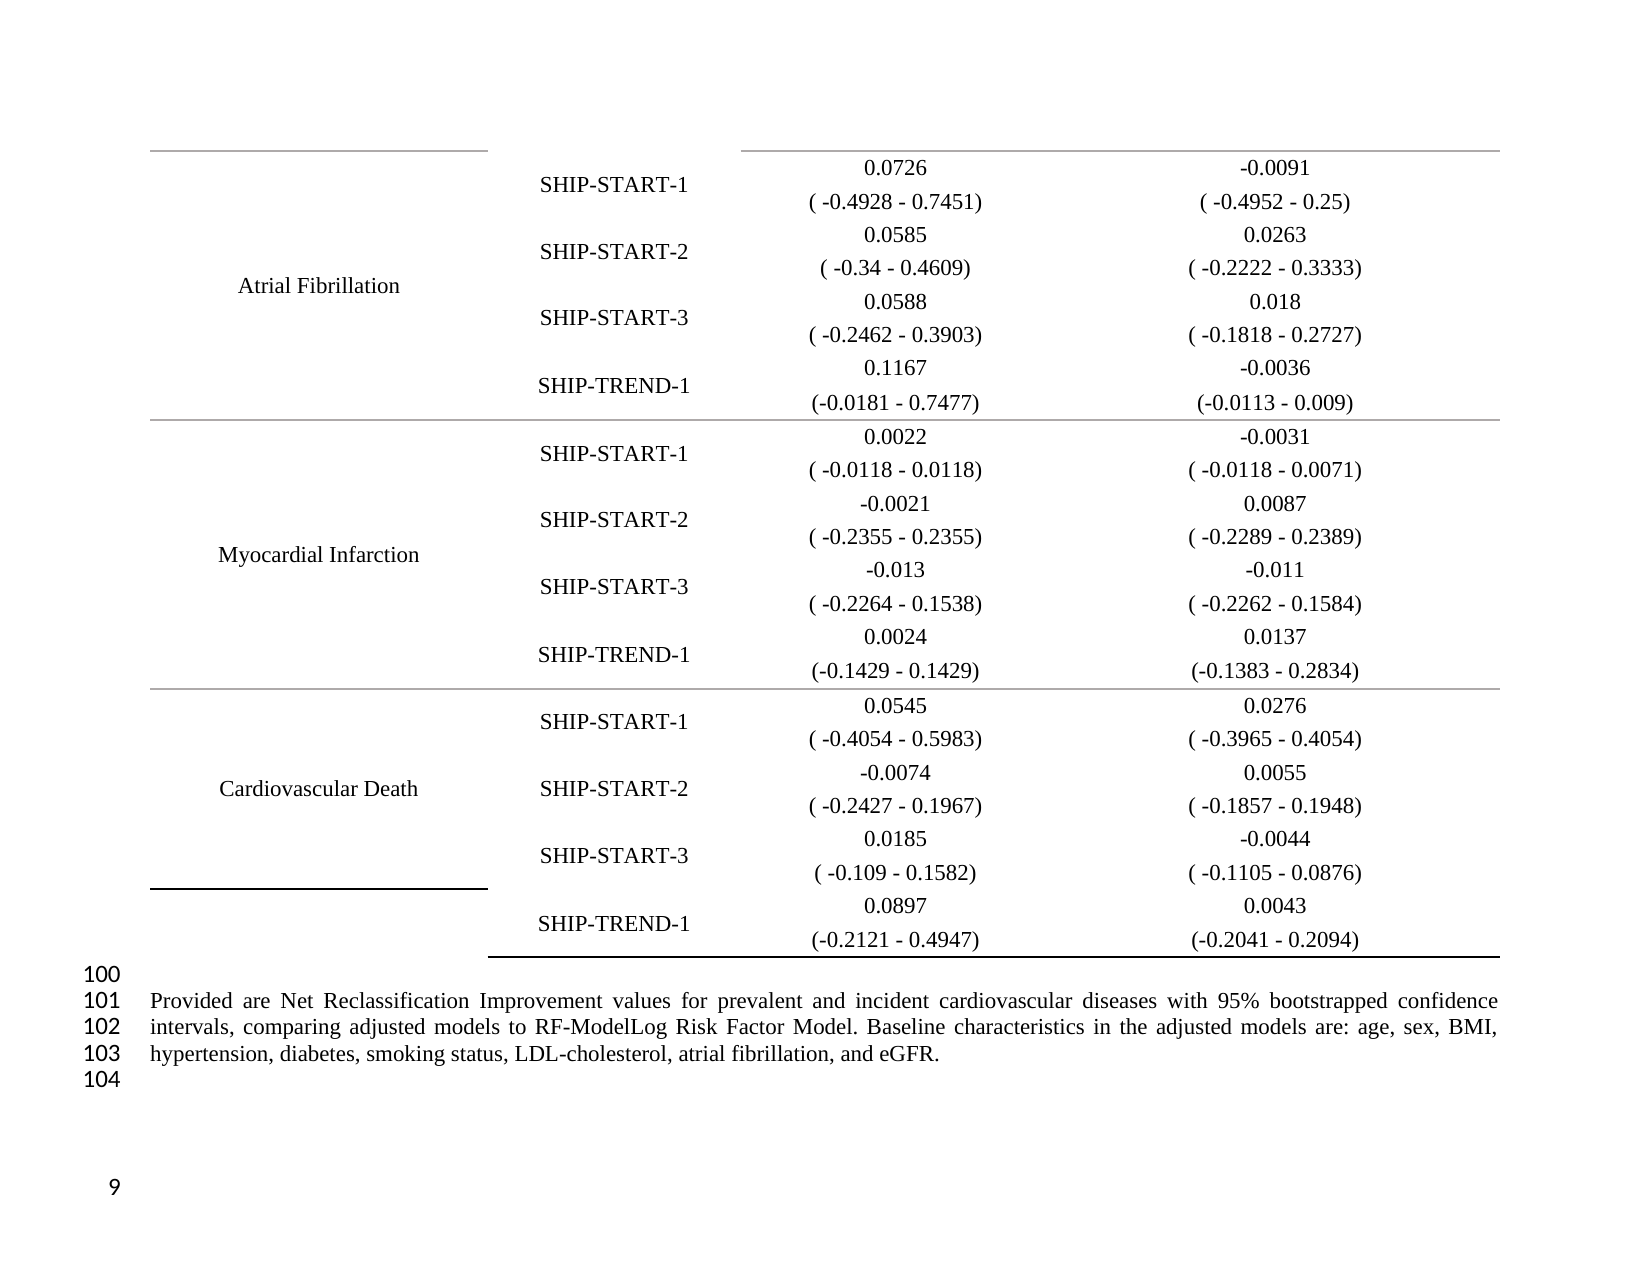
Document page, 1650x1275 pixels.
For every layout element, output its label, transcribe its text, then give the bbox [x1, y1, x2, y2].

table_cell 0.0055 [1050, 754, 1500, 787]
table_cell ( -0.2222 - 0.3333) [1050, 250, 1500, 283]
table_cell SHIP-START-1 [488, 150, 741, 217]
table_cell 0.0276 [1050, 690, 1500, 721]
table_cell ( -0.2427 - 0.1967) [741, 788, 1050, 821]
table_cell ( -0.34 - 0.4609) [741, 250, 1050, 283]
table_cell 0.0726 [741, 152, 1050, 183]
table_cell SHIP-TREND-1 [488, 619, 741, 687]
table_cell ( -0.4952 - 0.25) [1050, 183, 1500, 217]
table_cell ( -0.2264 - 0.1538) [741, 585, 1050, 619]
table_cell ( -0.1857 - 0.1948) [1050, 788, 1500, 821]
table_cell 0.0043 [1050, 888, 1500, 921]
table_cell (-0.1383 - 0.2834) [1050, 652, 1500, 687]
table_cell ( -0.4928 - 0.7451) [741, 183, 1050, 217]
table_cell 0.0585 [741, 217, 1050, 250]
table_cell ( -0.2289 - 0.2389) [1050, 519, 1500, 552]
table_cell 0.0897 [741, 888, 1050, 921]
table_cell SHIP-START-2 [488, 754, 741, 821]
table_cell (-0.2041 - 0.2094) [1050, 921, 1500, 956]
table_cell 0.0263 [1050, 217, 1500, 250]
table_cell SHIP-START-3 [488, 552, 741, 619]
table_cell SHIP-START-2 [488, 217, 741, 283]
table_cell (-0.0113 - 0.009) [1050, 383, 1500, 419]
table_cell ( -0.2262 - 0.1584) [1050, 585, 1500, 619]
table_cell (-0.1429 - 0.1429) [741, 652, 1050, 687]
table_cell -0.0021 [741, 485, 1050, 519]
table_cell Cardiovascular Death [150, 690, 487, 887]
table_cell -0.0091 [1050, 152, 1500, 183]
table_cell 0.0545 [741, 690, 1050, 721]
table_cell 0.0022 [741, 421, 1050, 452]
table_cell SHIP-START-2 [488, 485, 741, 552]
table_cell 0.018 [1050, 283, 1500, 317]
table_cell SHIP-START-1 [488, 421, 741, 485]
table_cell ( -0.0118 - 0.0071) [1050, 452, 1500, 485]
table_cell 0.0185 [741, 821, 1050, 854]
table_cell ( -0.109 - 0.1582) [741, 854, 1050, 887]
table_cell ( -0.4054 - 0.5983) [741, 721, 1050, 754]
table_cell 0.1167 [741, 350, 1050, 383]
table_cell ( -0.0118 - 0.0118) [741, 452, 1050, 485]
text Provided are Net Reclassification Improvement values for prevalent and incident cardiovascular diseases with 95% bootstrapped confidence intervals, comparing adjusted models to RF-ModelLog Risk Factor Model. Baseline characteristics in the adjusted models are: age, sex, BMI, hypertension, diabetes, smoking status, LDL-cholesterol, atrial fibrillation, and eGFR. [150, 987, 1500, 1066]
table_cell SHIP-START-1 [488, 690, 741, 754]
table_cell Atrial Fibrillation [150, 152, 487, 419]
table_cell -0.0044 [1050, 821, 1500, 854]
table_cell 0.0137 [1050, 619, 1500, 652]
table_cell ( -0.2462 - 0.3903) [741, 317, 1050, 350]
table_cell -0.013 [741, 552, 1050, 585]
table_cell 0.0588 [741, 283, 1050, 317]
table_cell SHIP-START-3 [488, 821, 741, 887]
table_cell (-0.2121 - 0.4947) [741, 921, 1050, 956]
table_cell ( -0.1818 - 0.2727) [1050, 317, 1500, 350]
table_cell (-0.0181 - 0.7477) [741, 383, 1050, 419]
table_cell SHIP-TREND-1 [488, 888, 741, 956]
table_cell Myocardial Infarction [150, 421, 487, 687]
table_cell ( -0.2355 - 0.2355) [741, 519, 1050, 552]
table_cell SHIP-START-3 [488, 283, 741, 350]
table_cell 0.0087 [1050, 485, 1500, 519]
table_cell SHIP-TREND-1 [488, 350, 741, 419]
table_cell -0.0036 [1050, 350, 1500, 383]
table_cell -0.0074 [741, 754, 1050, 787]
table_cell -0.0031 [1050, 421, 1500, 452]
table_cell ( -0.3965 - 0.4054) [1050, 721, 1500, 754]
table_cell ( -0.1105 - 0.0876) [1050, 854, 1500, 887]
table_cell -0.011 [1050, 552, 1500, 585]
table_cell 0.0024 [741, 619, 1050, 652]
